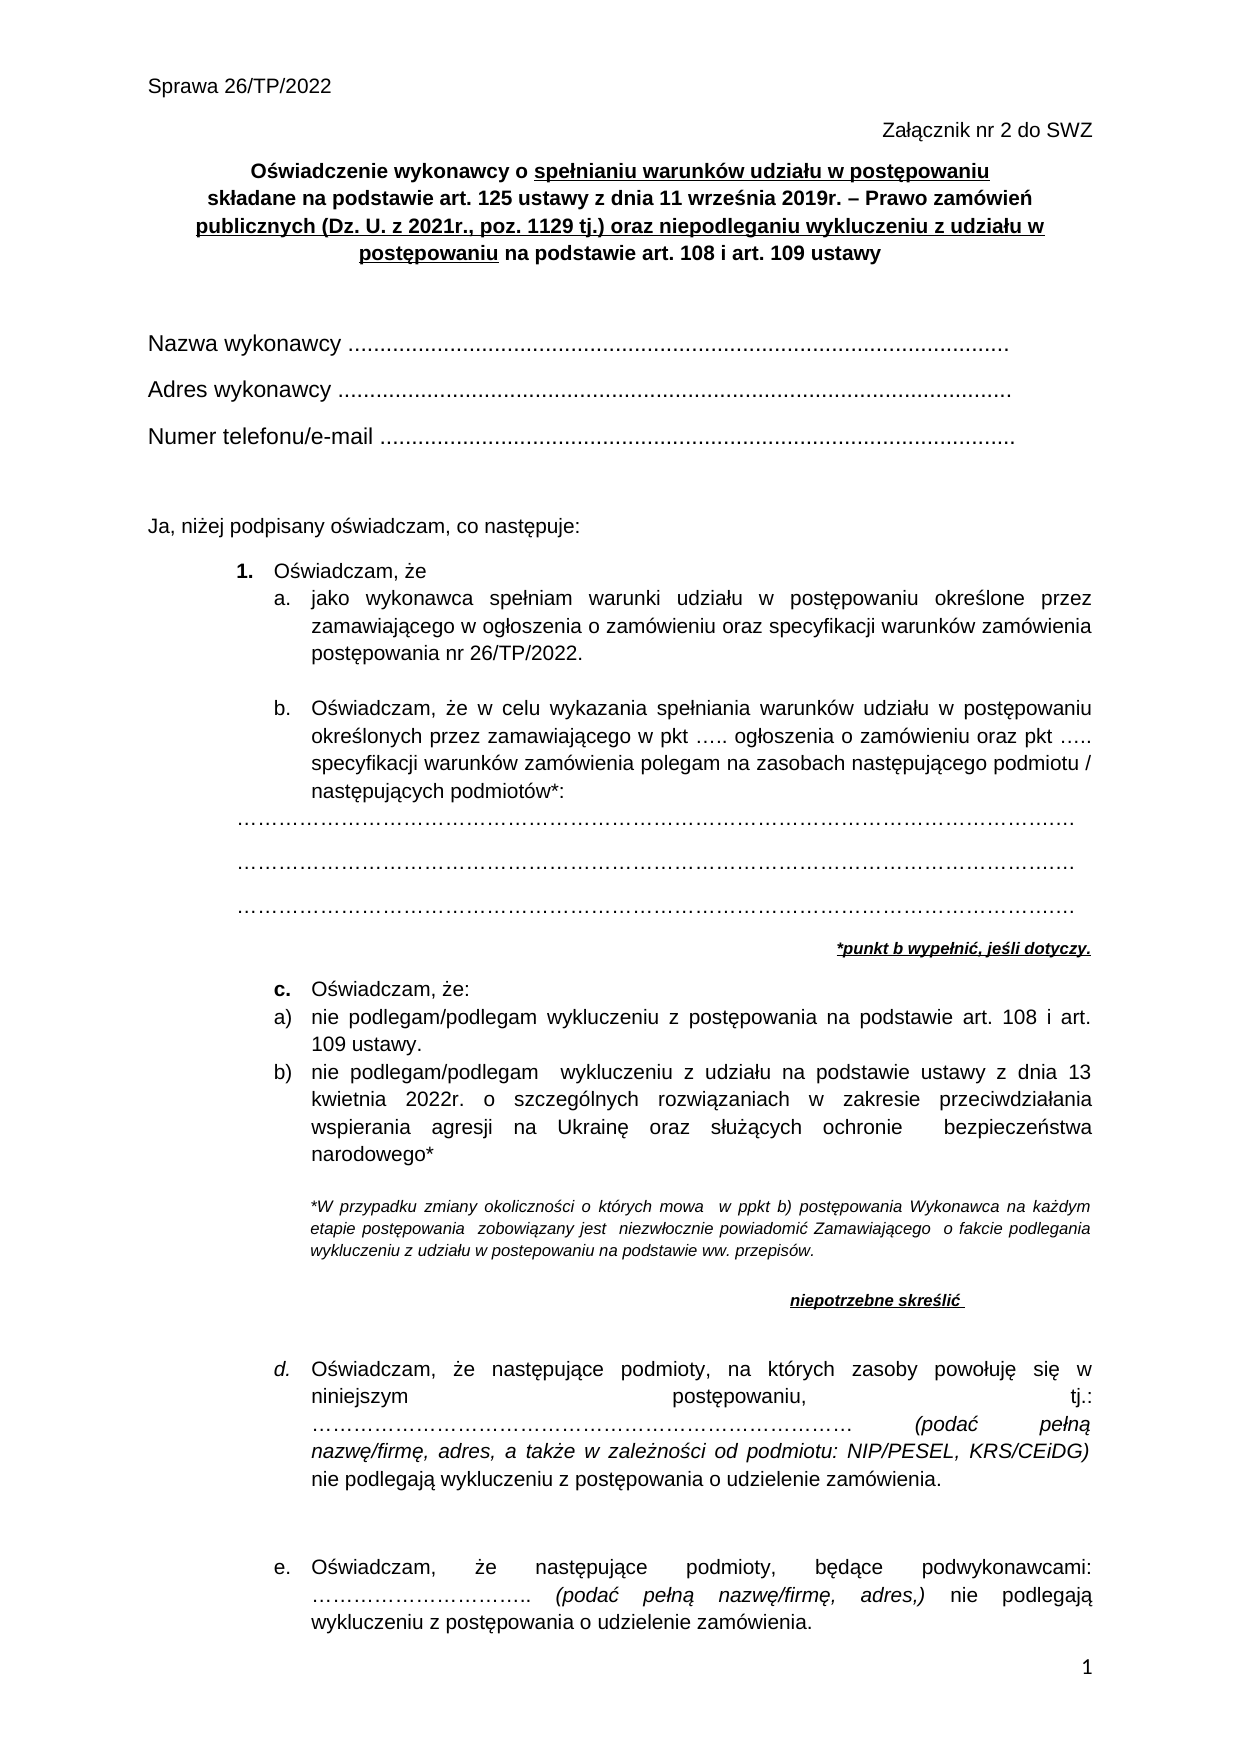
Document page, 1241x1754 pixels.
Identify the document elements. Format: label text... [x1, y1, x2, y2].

text Nazwa wykonawcy ........................................................................................................ [148, 329, 1093, 356]
text ……………………………………………………………………………………………………….… [236, 806, 1093, 830]
text składane na podstawie art. 125 ustawy z dnia 11 września 2019r. – Prawo zamówień publicznych (Dz. U. z 2021r., poz. 1129 tj.) oraz niepodleganiu wykluczeniu z udziału w postępowaniu na podstawie art. 108 i art. 109 ustawy [148, 186, 1093, 265]
list Oświadczam, że w celu wykazania spełniania warunków udziału w postępowaniu określonych przez zamawiającego w pkt ….. ogłoszenia o zamówieniu oraz pkt ….. specyfikacji warunków zamówienia polegam na zasobach następującego podmiotu / następujących podmiotów*: [274, 696, 1093, 802]
text Adres wykonawcy .......................................................................................................... [148, 376, 1093, 403]
text ……………………………………………………………………………………………………….… [236, 894, 1093, 918]
text *punkt b wypełnić, jeśli dotyczy. [236, 938, 1093, 958]
text *W przypadku zmiany okoliczności o których mowa w ppkt b) postępowania Wykonawca na każdym etapie postępowania zobowiązany jest niezwłocznie powiadomić Zamawiającego o fakcie podlegania wykluczeniu z udziału w postepowaniu na podstawie ww. przepisów. [310, 1197, 1093, 1260]
text Ja, niżej podpisany oświadczam, co następuje: [148, 514, 1093, 538]
list nie podlegam/podlegam wykluczeniu z udziału na podstawie ustawy z dnia 13 kwietnia 2022r. o szczególnych rozwiązaniach w zakresie przeciwdziałania wspierania agresji na Ukrainę oraz służących ochronie bezpieczeństwa narodowego* [274, 1060, 1093, 1166]
text Oświadczenie wykonawcy o spełnianiu warunków udziału w postępowaniu [148, 159, 1093, 183]
text niepotrzebne skreślić [790, 1291, 1093, 1310]
list jako wykonawca spełniam warunki udziału w postępowaniu określone przez zamawiającego w ogłoszenia o zamówieniu oraz specyfikacji warunków zamówienia postępowania nr 26/TP/2022. [274, 586, 1093, 665]
list Oświadczam, że: [274, 977, 1093, 1001]
text Załącznik nr 2 do SWZ [738, 118, 1093, 142]
list Oświadczam, że [236, 558, 1093, 582]
text ……………………………………………………………………………………………………….… [236, 850, 1093, 874]
text Numer telefonu/e-mail .................................................................................................... [148, 423, 1093, 450]
list Oświadczam, że następujące podmioty, na których zasoby powołuję się w niniejszym postępowaniu, tj.: …………………………………………………………………… (podać pełną nazwę/firmę, adres, a także w zależności od podmiotu: NIP/PESEL, KRS/CEiDG) nie podlegają wykluczeniu z postępowania o udzielenie zamówienia. [274, 1357, 1093, 1491]
list nie podlegam/podlegam wykluczeniu z postępowania na podstawie art. 108 i art. 109 ustawy. [274, 1005, 1093, 1056]
list Oświadczam, że następujące podmioty, będące podwykonawcami: ………………………….. (podać pełną nazwę/firmę, adres,) nie podlegają wykluczeniu z postępowania o udzielenie zamówienia. [274, 1555, 1093, 1634]
